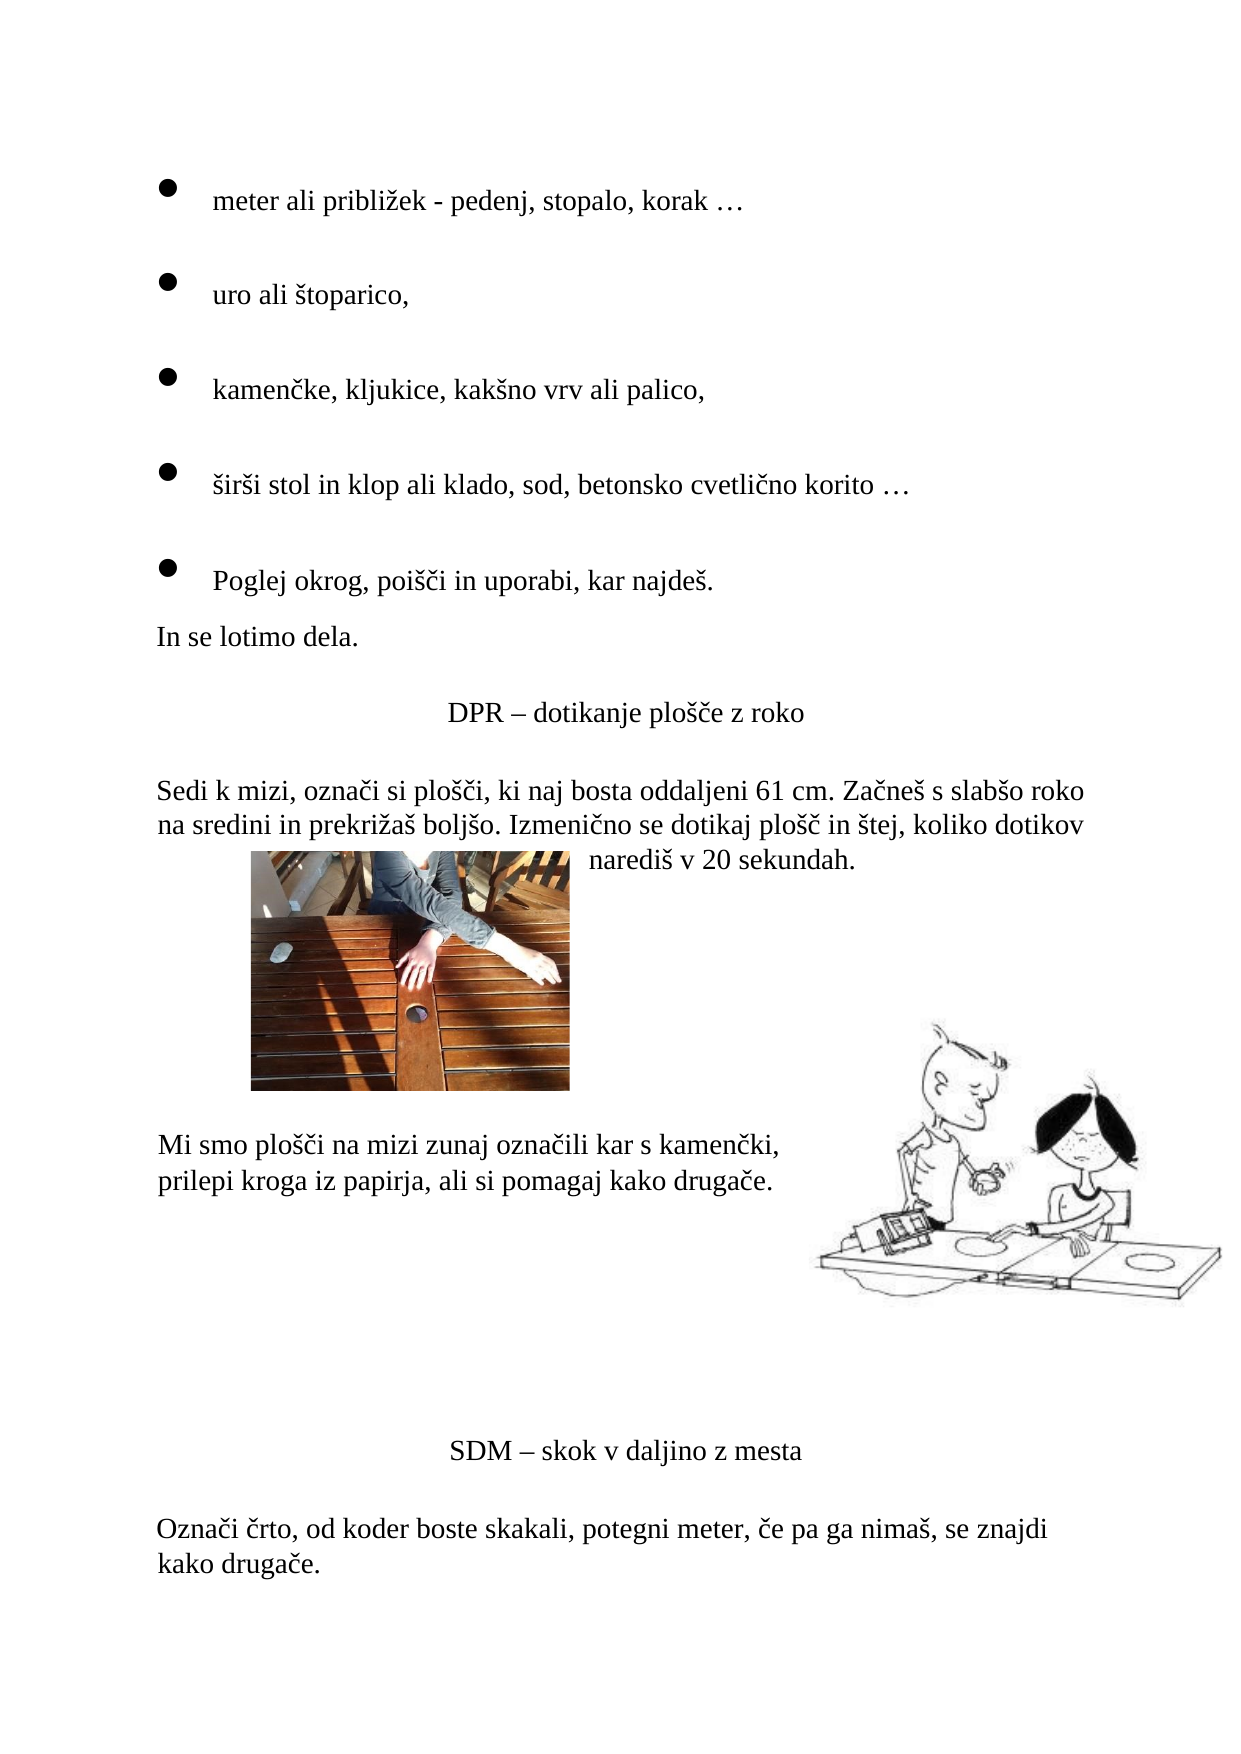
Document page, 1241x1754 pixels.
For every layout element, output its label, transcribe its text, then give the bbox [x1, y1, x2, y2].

list širši stol in klop ali klado, sod, betonsko cvetlično korito … [156, 432, 1093, 509]
list uro ali štoparico, [156, 242, 1093, 319]
picture [808, 1006, 1241, 1320]
text In se lotimo dela. [156, 619, 1093, 652]
text Sedi k mizi, označi si plošči, ki naj bosta oddaljeni 61 cm. Začneš s slabšo roko na sredini in prekrižaš boljšo. Izmenično se dotikaj plošč in štej, koliko dotikov narediš v 20 sekundah. [156, 773, 1093, 876]
text DPR – dotikanje plošče z roko [160, 695, 1092, 728]
list kamenčke, kljukice, kakšno vrv ali palico, [156, 337, 1093, 414]
list meter ali približek - pedenj, stopalo, korak … [156, 148, 1093, 224]
list Poglej okrog, poišči in uporabi, kar najdeš. [156, 528, 1093, 605]
text Mi smo plošči na mizi zunaj označili kar s kamenčki, prilepi kroga iz papirja, ali si pomagaj kako drugače. [158, 1127, 808, 1197]
text SDM – skok v daljino z mesta [160, 1433, 1092, 1467]
picture [250, 851, 570, 1091]
text Označi črto, od koder boste skakali, potegni meter, če pa ga nimaš, se znajdi kako drugače. [156, 1512, 1093, 1580]
